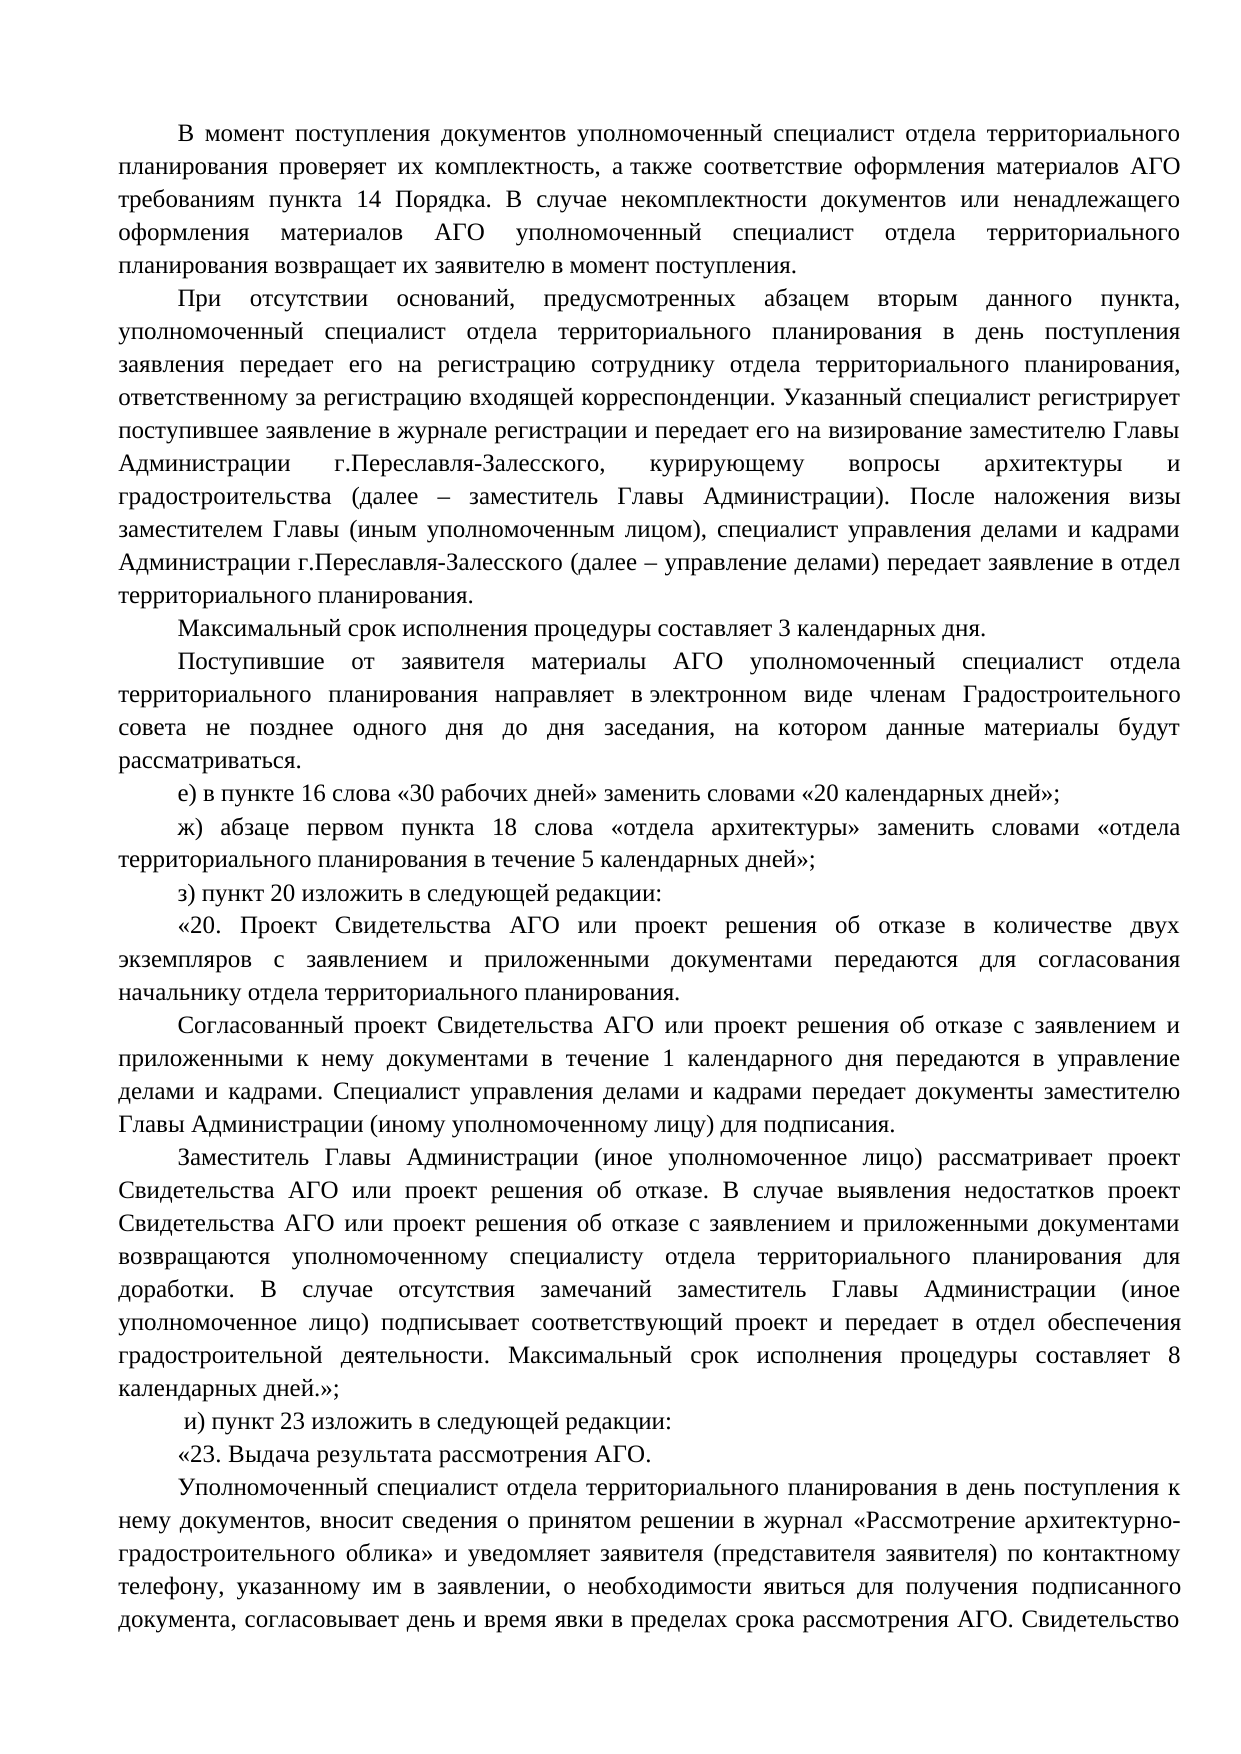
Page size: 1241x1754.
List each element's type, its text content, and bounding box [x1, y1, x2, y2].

text Максимальный срок исполнения процедуры составляет 3 календарных дня. [118, 613, 1181, 642]
list з) пункт 20 изложить в следующей редакции: [118, 878, 1181, 906]
text Поступившие от заявителя материалы АГО уполномоченный специалист отдела территориального планирования направляет в электронном виде членам Градостроительного совета не позднее одного дня до дня заседания, на котором данные материалы будут рассматриваться. [118, 646, 1181, 774]
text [118, 1472, 1181, 1633]
text В момент поступления документов уполномоченный специалист отдела территориального планирования проверяет их комплектность, а также соответствие оформления материалов АГО требованиям пункта 14 Порядка. В случае некомплектности документов или ненадлежащего оформления материалов АГО уполномоченный специалист отдела территориального планирования возвращает их заявителю в момент поступления. [118, 118, 1181, 279]
list ж) абзаце первом пункта 18 слова «отдела архитектуры» заменить словами «отдела территориального планирования в течение 5 календарных дней»; [118, 812, 1181, 873]
list и) пункт 23 изложить в следующей редакции: [118, 1406, 1181, 1435]
list е) в пункте 16 слова «30 рабочих дней» заменить словами «20 календарных дней»; [118, 778, 1181, 807]
text При отсутствии оснований, предусмотренных абзацем вторым данного пункта, уполномоченный специалист отдела территориального планирования в день поступления заявления передает его на регистрацию сотруднику отдела территориального планирования, ответственному за регистрацию входящей корреспонденции. Указанный специалист регистрирует поступившее заявление в журнале регистрации и передает его на визирование заместителю Главы Администрации г.Переславля-Залесского, курирующему вопросы архитектуры и градостроительства (далее – заместитель Главы Администрации). После наложения визы заместителем Главы (иным уполномоченным лицом), специалист управления делами и кадрами Администрации г.Переславля-Залесского (далее – управление делами) передает заявление в отдел территориального планирования. [118, 283, 1181, 609]
text Заместитель Главы Администрации (иное уполномоченное лицо) рассматривает проект Свидетельства АГО или проект решения об отказе. В случае выявления недостатков проект Свидетельства АГО или проект решения об отказе с заявлением и приложенными документами возвращаются уполномоченному специалисту отдела территориального планирования для доработки. В случае отсутствия замечаний заместитель Главы Администрации (иное уполномоченное лицо) подписывает соответствующий проект и передает в отдел обеспечения градостроительной деятельности. Максимальный срок исполнения процедуры составляет 8 календарных дней.»; [118, 1142, 1181, 1402]
text «20. Проект Свидетельства АГО или проект решения об отказе в количестве двух экземпляров с заявлением и приложенными документами передаются для согласования начальнику отдела территориального планирования. [118, 911, 1181, 1005]
text «23. Выдача результата рассмотрения АГО. [118, 1439, 1181, 1468]
text Согласованный проект Свидетельства АГО или проект решения об отказе с заявлением и приложенными к нему документами в течение 1 календарного дня передаются в управление делами и кадрами. Специалист управления делами и кадрами передает документы заместителю Главы Администрации (иному уполномоченному лицу) для подписания. [118, 1010, 1181, 1137]
